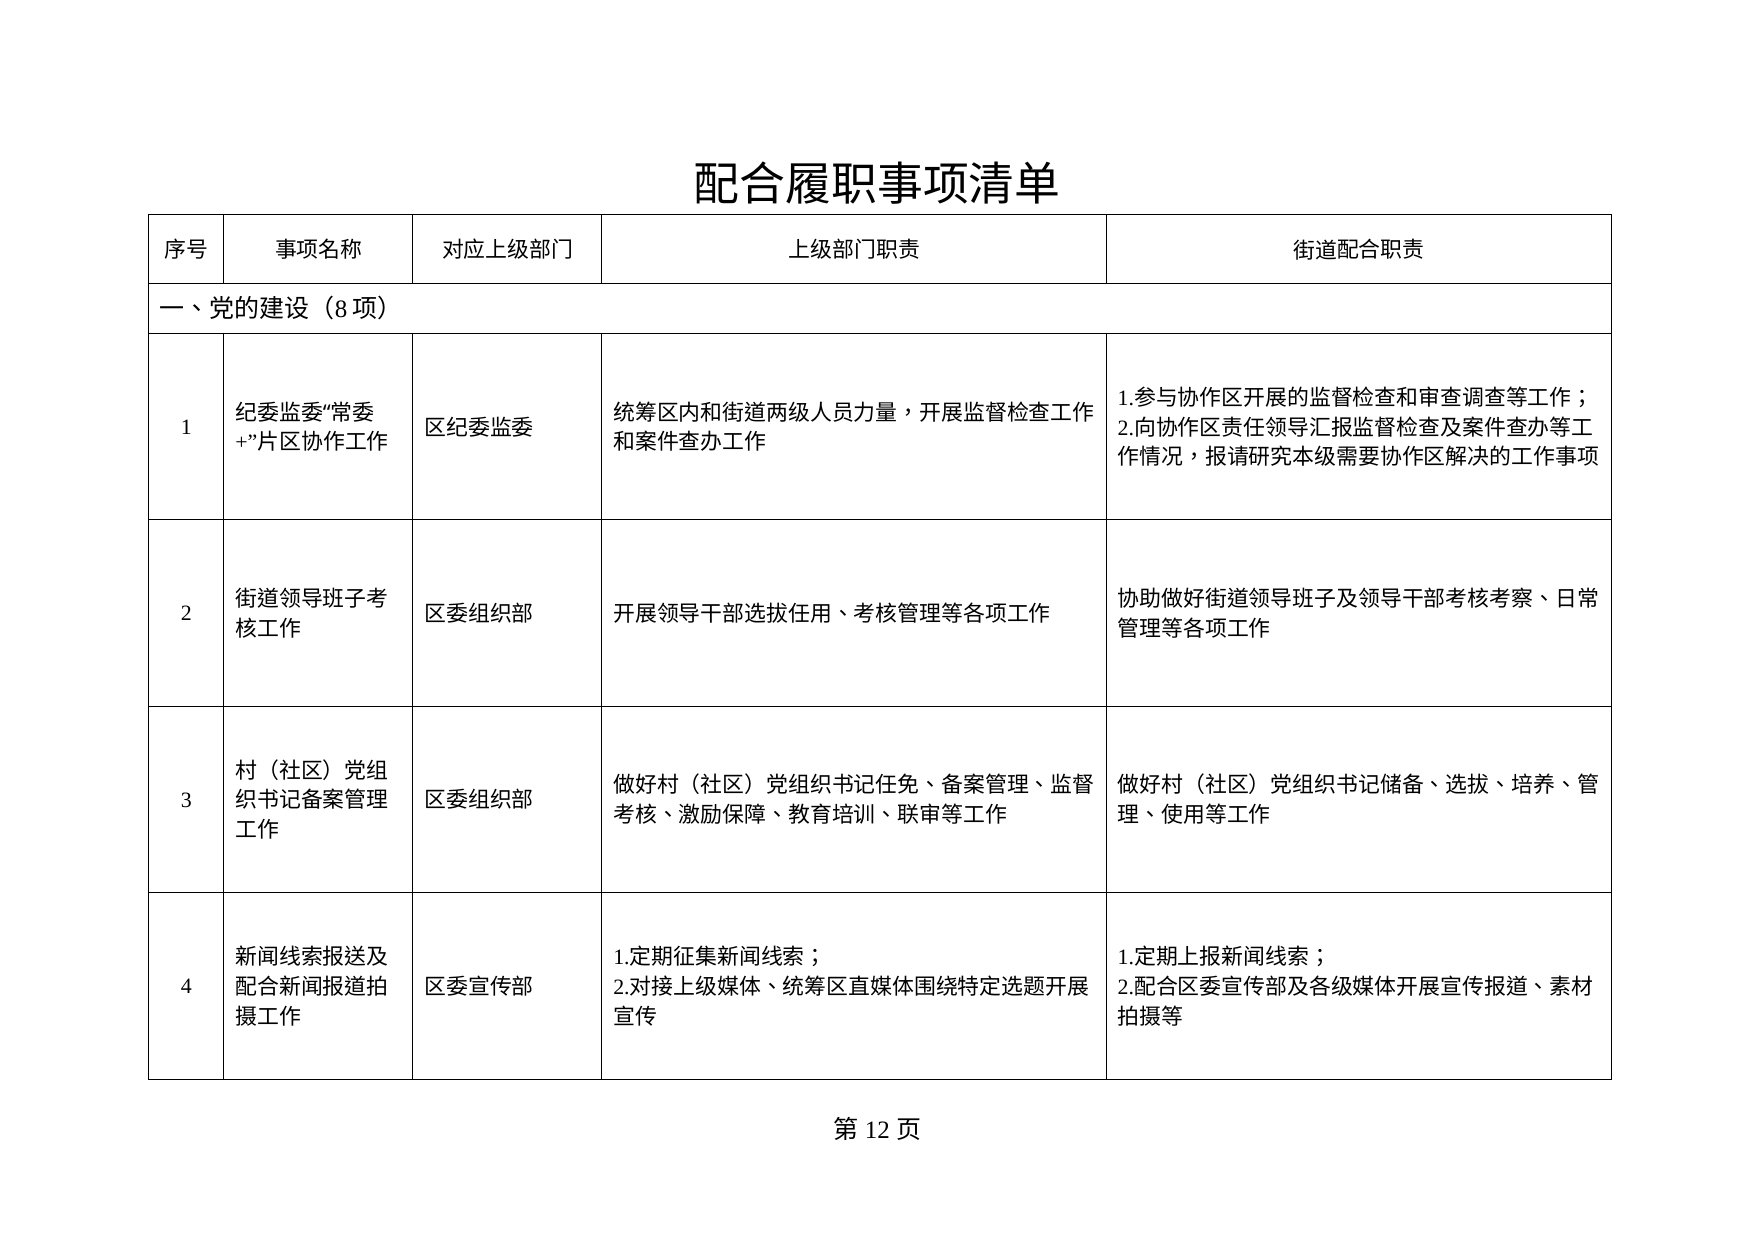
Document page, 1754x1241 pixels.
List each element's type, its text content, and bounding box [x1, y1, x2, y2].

table_cell 做好村（社区）党组织书记储备、选拔、培养、管理、使用等工作 [1107, 707, 1611, 892]
table_cell 1.参与协作区开展的监督检查和审查调查等工作； 2.向协作区责任领导汇报监督检查及案件查办等工作情况，报请研究本级需要协作区解决的工作事项 [1107, 334, 1611, 519]
table_cell 区委组织部 [413, 520, 601, 706]
table_header 对应上级部门 [413, 215, 601, 283]
table_cell 1 [149, 334, 223, 519]
table_cell 1.定期征集新闻线索； 2.对接上级媒体、统筹区直媒体围绕特定选题开展宣传 [602, 893, 1106, 1078]
table_cell 区纪委监委 [413, 334, 601, 519]
table_cell 2 [149, 520, 223, 706]
table_header 序号 [149, 215, 223, 283]
table_cell 区委宣传部 [413, 893, 601, 1078]
table_cell 1.定期上报新闻线索； 2.配合区委宣传部及各级媒体开展宣传报道、素材拍摄等 [1107, 893, 1611, 1078]
subtitle 配合履职事项清单 [148, 148, 1606, 214]
table_cell 4 [149, 893, 223, 1078]
table_cell 做好村（社区）党组织书记任免、备案管理、监督考核、激励保障、教育培训、联审等工作 [602, 707, 1106, 892]
table_cell 街道领导班子考核工作 [224, 520, 412, 706]
table_header 上级部门职责 [602, 215, 1106, 283]
table_header 街道配合职责 [1107, 215, 1611, 283]
table_cell 协助做好街道领导班子及领导干部考核考察、日常管理等各项工作 [1107, 520, 1611, 706]
table_cell 新闻线索报送及配合新闻报道拍摄工作 [224, 893, 412, 1078]
table_header 事项名称 [224, 215, 412, 283]
table_cell 统筹区内和街道两级人员力量，开展监督检查工作和案件查办工作 [602, 334, 1106, 519]
table_cell 一、党的建设（8项） [149, 284, 1611, 333]
table_cell 开展领导干部选拔任用、考核管理等各项工作 [602, 520, 1106, 706]
table_cell 纪委监委“常委+”片区协作工作 [224, 334, 412, 519]
table_cell 3 [149, 707, 223, 892]
table_cell 村（社区）党组织书记备案管理工作 [224, 707, 412, 892]
table_cell 区委组织部 [413, 707, 601, 892]
